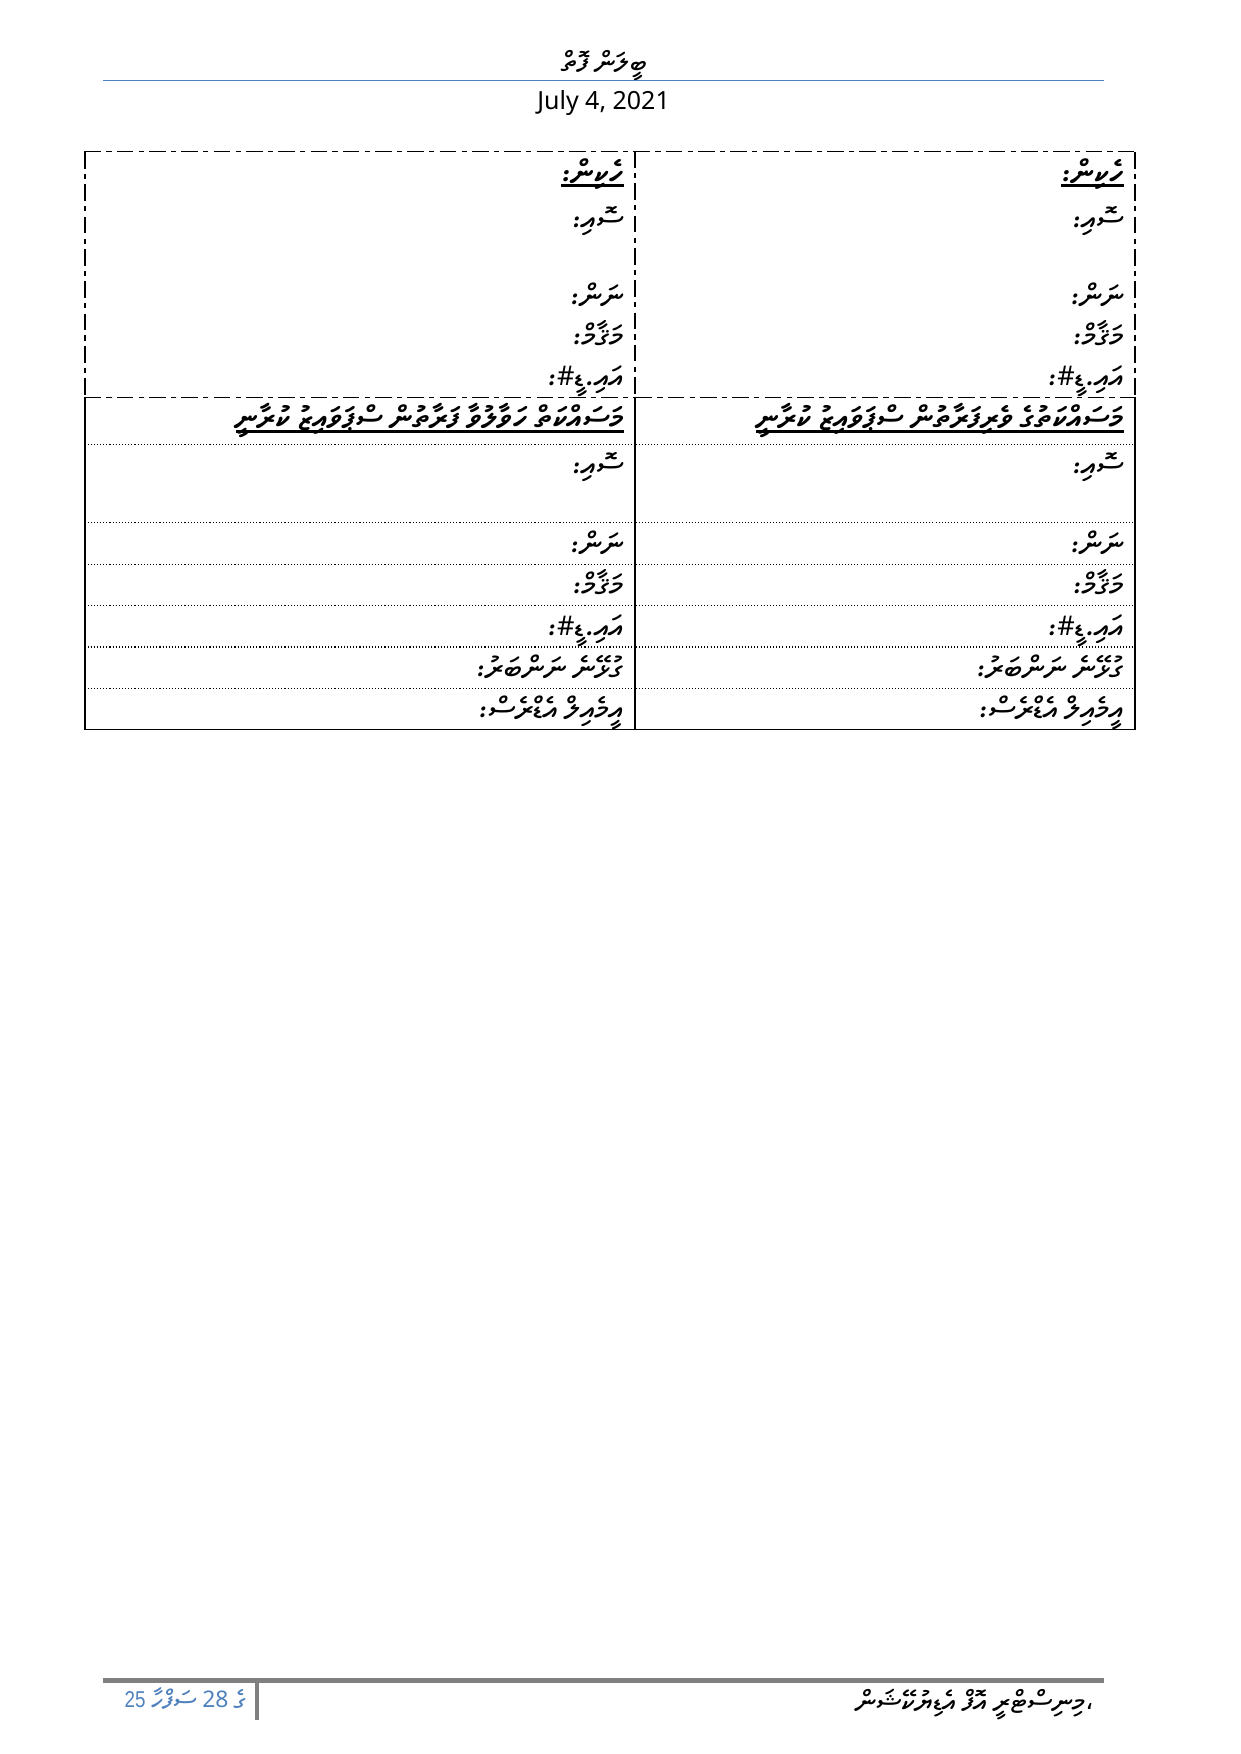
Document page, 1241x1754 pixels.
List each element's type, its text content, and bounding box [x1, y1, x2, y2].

table_cell ހެކިން: [635, 151, 1135, 198]
table_cell އައި.ޑީ#: [635, 356, 1135, 397]
table_cell ނަން: [85, 275, 635, 316]
table_cell އައި.ޑީ#: [86, 605, 634, 646]
table_cell ސޮއި: [636, 444, 1134, 522]
table_cell މަޤާމް: [636, 564, 1134, 605]
table_cell ސޮއި: [85, 198, 635, 275]
table_cell ގުޅޭނެ ނަންބަރު: [636, 646, 1134, 688]
table_cell އީމެއިލް އެޑްރެސް: [636, 688, 1134, 729]
table_cell ސޮއި: [635, 198, 1135, 275]
table_cell ނަން: [86, 522, 634, 563]
table_cell މަސައްކަތުގެ ވެރިފަރާތުން ސްޕަވައިޒު ކުރާނީ [636, 397, 1134, 444]
table_cell ގުޅޭނެ ނަންބަރު: [86, 646, 634, 688]
table_cell ނަން: [636, 522, 1134, 563]
table_cell މަޤާމް: [86, 564, 634, 605]
table_cell އީމެއިލް އެޑްރެސް: [86, 688, 634, 729]
table_cell ސޮއި: [86, 444, 634, 522]
table_cell ނަން: [635, 275, 1135, 316]
table_cell މަޤާމް: [635, 316, 1135, 356]
table_cell ހެކިން: [85, 151, 635, 198]
table_cell މަޤާމް: [85, 316, 635, 356]
table_cell މަސައްކަތް ހަވާލުވާ ފަރާތުން ސްޕަވައިޒު ކުރާނީ [86, 397, 634, 444]
table_cell އައި.ޑީ#: [636, 605, 1134, 646]
table_cell އައި.ޑީ#: [85, 356, 635, 397]
